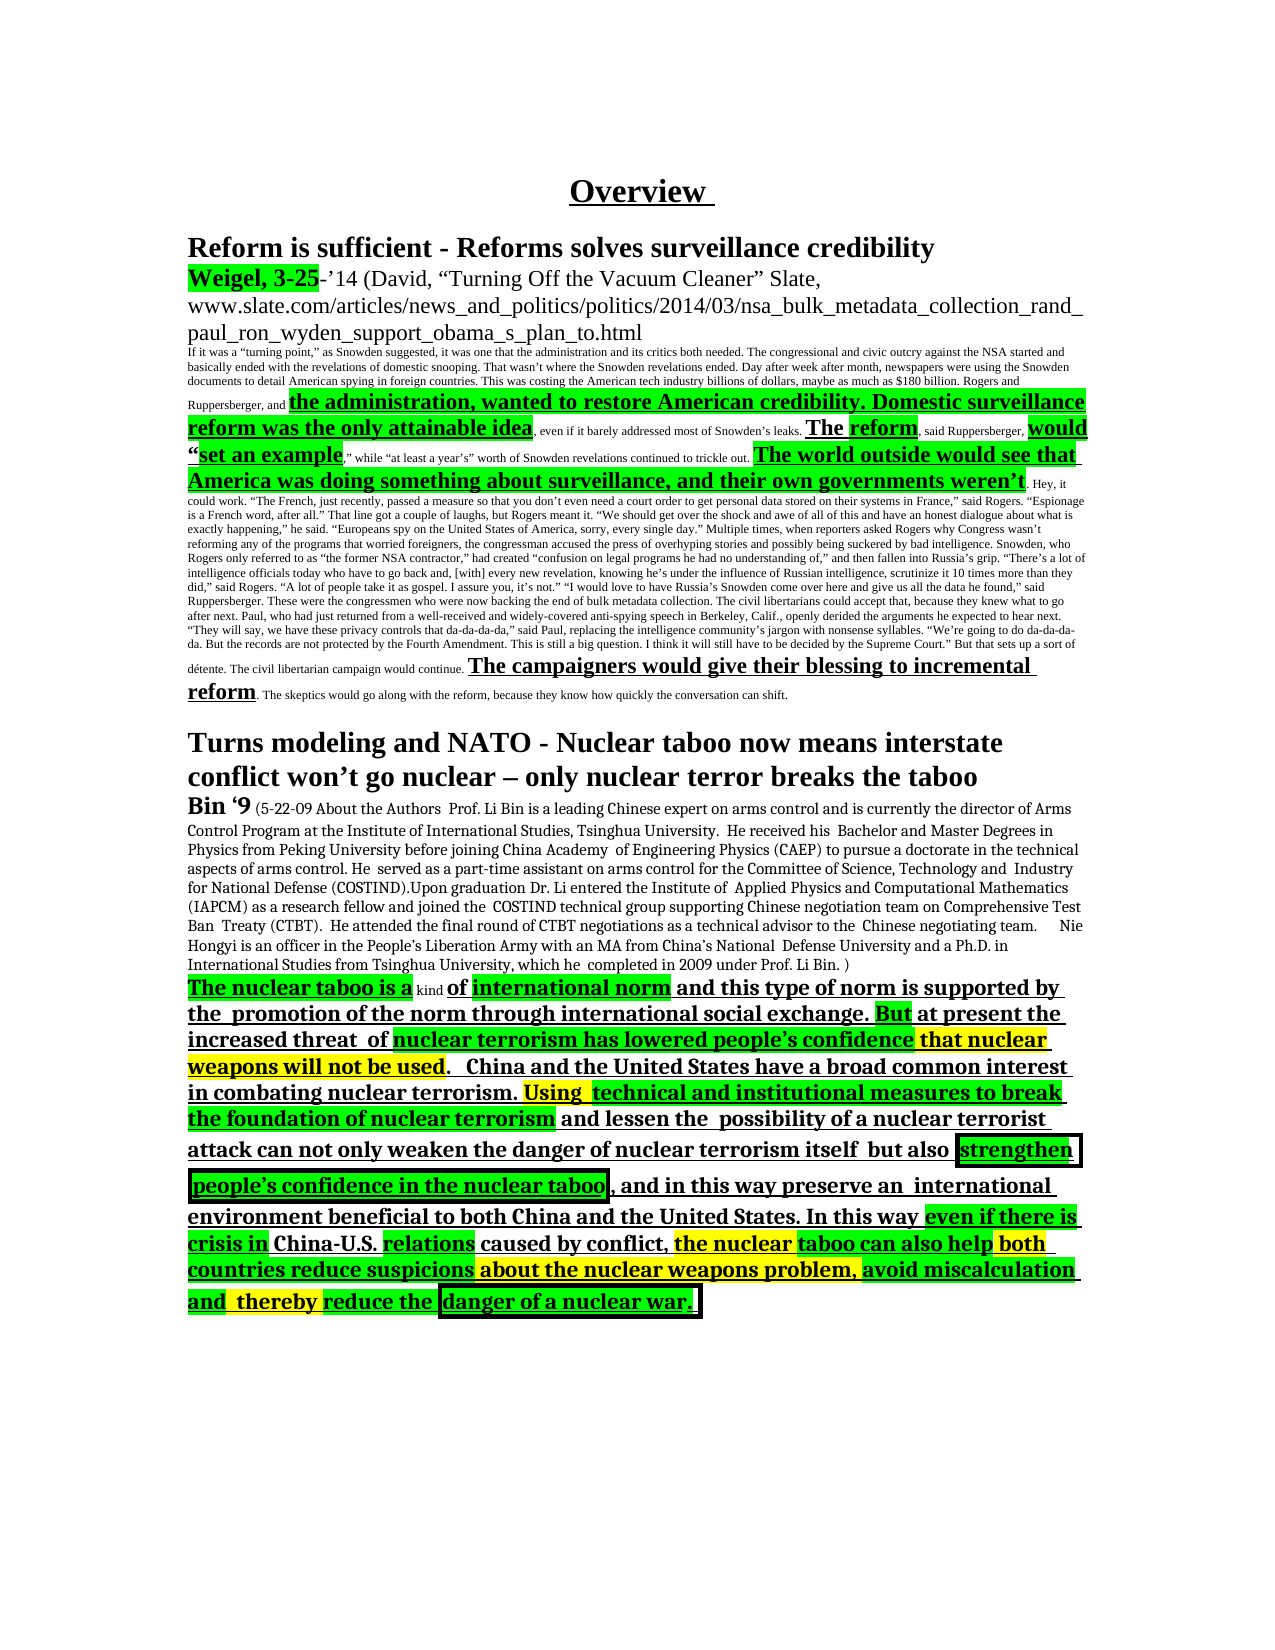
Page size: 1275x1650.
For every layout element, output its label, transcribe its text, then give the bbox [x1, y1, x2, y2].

subtitle Overview [187, 171, 1087, 209]
subtitle Reform is sufficient - Reforms solves surveillance credibility [187, 230, 1087, 263]
subtitle Turns modeling and NATO - Nuclear taboo now means interstate conflict won’t go nuclear – only nuclear terror breaks the taboo [187, 725, 1087, 792]
text If it was a “turning point,” as Snowden suggested, it was one that the administration and its critics both needed. The congressional and civic outcry against the NSA started and basically ended with the revelations of domestic snooping. That wasn’t where the Snowden revelations ended. Day after week after month, newspapers were using the Snowden documents to detail American spying in foreign countries. This was costing the American tech industry billions of dollars, maybe as much as $180 billion. Rogers and Ruppersberger, and the administration, wanted to restore American credibility. Domestic surveillance reform was the only attainable idea, even if it barely addressed most of Snowden’s leaks. The reform, said Ruppersberger, would “set an example,” while “at least a year’s” worth of Snowden revelations continued to trickle out. The world outside would see that America was doing something about surveillance, and their own governments weren’t. Hey, it could work. “The French, just recently, passed a measure so that you don’t even need a court order to get personal data stored on their systems in France,” said Rogers. “Espionage is a French word, after all.” That line got a couple of laughs, but Rogers meant it. “We should get over the shock and awe of all of this and have an honest dialogue about what is exactly happening,” he said. “Europeans spy on the United States of America, sorry, every single day.” Multiple times, when reporters asked Rogers why Congress wasn’t reforming any of the programs that worried foreigners, the congressman accused the press of overhyping stories and possibly being suckered by bad intelligence. Snowden, who Rogers only referred to as “the former NSA contractor,” had created “confusion on legal programs he had no understanding of,” and then fallen into Russia’s grip. “There’s a lot of intelligence officials today who have to go back and, [with] every new revelation, knowing he’s under the influence of Russian intelligence, scrutinize it 10 times more than they did,” said Rogers. “A lot of people take it as gospel. I assure you, it’s not.” “I would love to have Russia’s Snowden come over here and give us all the data he found,” said Ruppersberger. These were the congressmen who were now backing the end of bulk metadata collection. The civil libertarians could accept that, because they knew what to go after next. Paul, who had just returned from a well-received and widely-covered anti-spying speech in Berkeley, Calif., openly derided the arguments he expected to hear next. “They will say, we have these privacy controls that da-da-da-da,” said Paul, replacing the intelligence community’s jargon with nonsense syllables. “We’re going to do da-da-da-da. But the records are not protected by the Fourth Amendment. This is still a big question. I think it will still have to be decided by the Supreme Court.” But that sets up a sort of détente. The civil libertarian campaign would continue. The campaigners would give their blessing to incremental reform. The skeptics would go along with the reform, because they know how quickly the conversation can shift. [187, 441, 1087, 704]
text Bin ‘9 (5-22-09 About the Authors Prof. Li Bin is a leading Chinese expert on arms control and is currently the director of Arms Control Program at the Institute of International Studies, Tsinghua University. He received his Bachelor and Master Degrees in Physics from Peking University before joining China Academy of Engineering Physics (CAEP) to pursue a doctorate in the technical aspects of arms control. He served as a part-time assistant on arms control for the Committee of Science, Technology and Industry for National Defense (COSTIND).Upon graduation Dr. Li entered the Institute of Applied Physics and Computational Mathematics (IAPCM) as a research fellow and joined the COSTIND technical group supporting Chinese negotiation team on Comprehensive Test Ban Treaty (CTBT). He attended the final round of CTBT negotiations as a technical advisor to the Chinese negotiating team. Nie Hongyi is an officer in the People’s Liberation Army with an MA from China’s National Defense University and a Ph.D. in International Studies from Tsinghua University, which he completed in 2009 under Prof. Li Bin. ) [187, 792, 1087, 974]
text Weigel, 3-25-’14 (David, “Turning Off the Vacuum Cleaner” Slate, www.slate.com/articles/news_and_politics/politics/2014/03/nsa_bulk_metadata_collection_rand_paul_ron_wyden_support_obama_s_plan_to.html [187, 263, 1087, 345]
text The nuclear taboo is a kind of international norm and this type of norm is supported by the promotion of the norm through international social exchange. But at present the increased threat of nuclear terrorism has lowered people’s confidence that nuclear weapons will not be used. China and the United States have a broad common interest in combating nuclear terrorism. Using technical and institutional measures to break the foundation of nuclear terrorism and lessen the possibility of a nuclear terrorist attack can not only weaken the danger of nuclear terrorism itself but also strengthen people’s confidence in the nuclear taboo, and in this way preserve an international environment beneficial to both China and the United States. In this way even if there is crisis in China-U.S. relations caused by conflict, the nuclear taboo can also help both countries reduce suspicions about the nuclear weapons problem, avoid miscalculation and thereby reduce the danger of a nuclear war. [187, 974, 1087, 1319]
